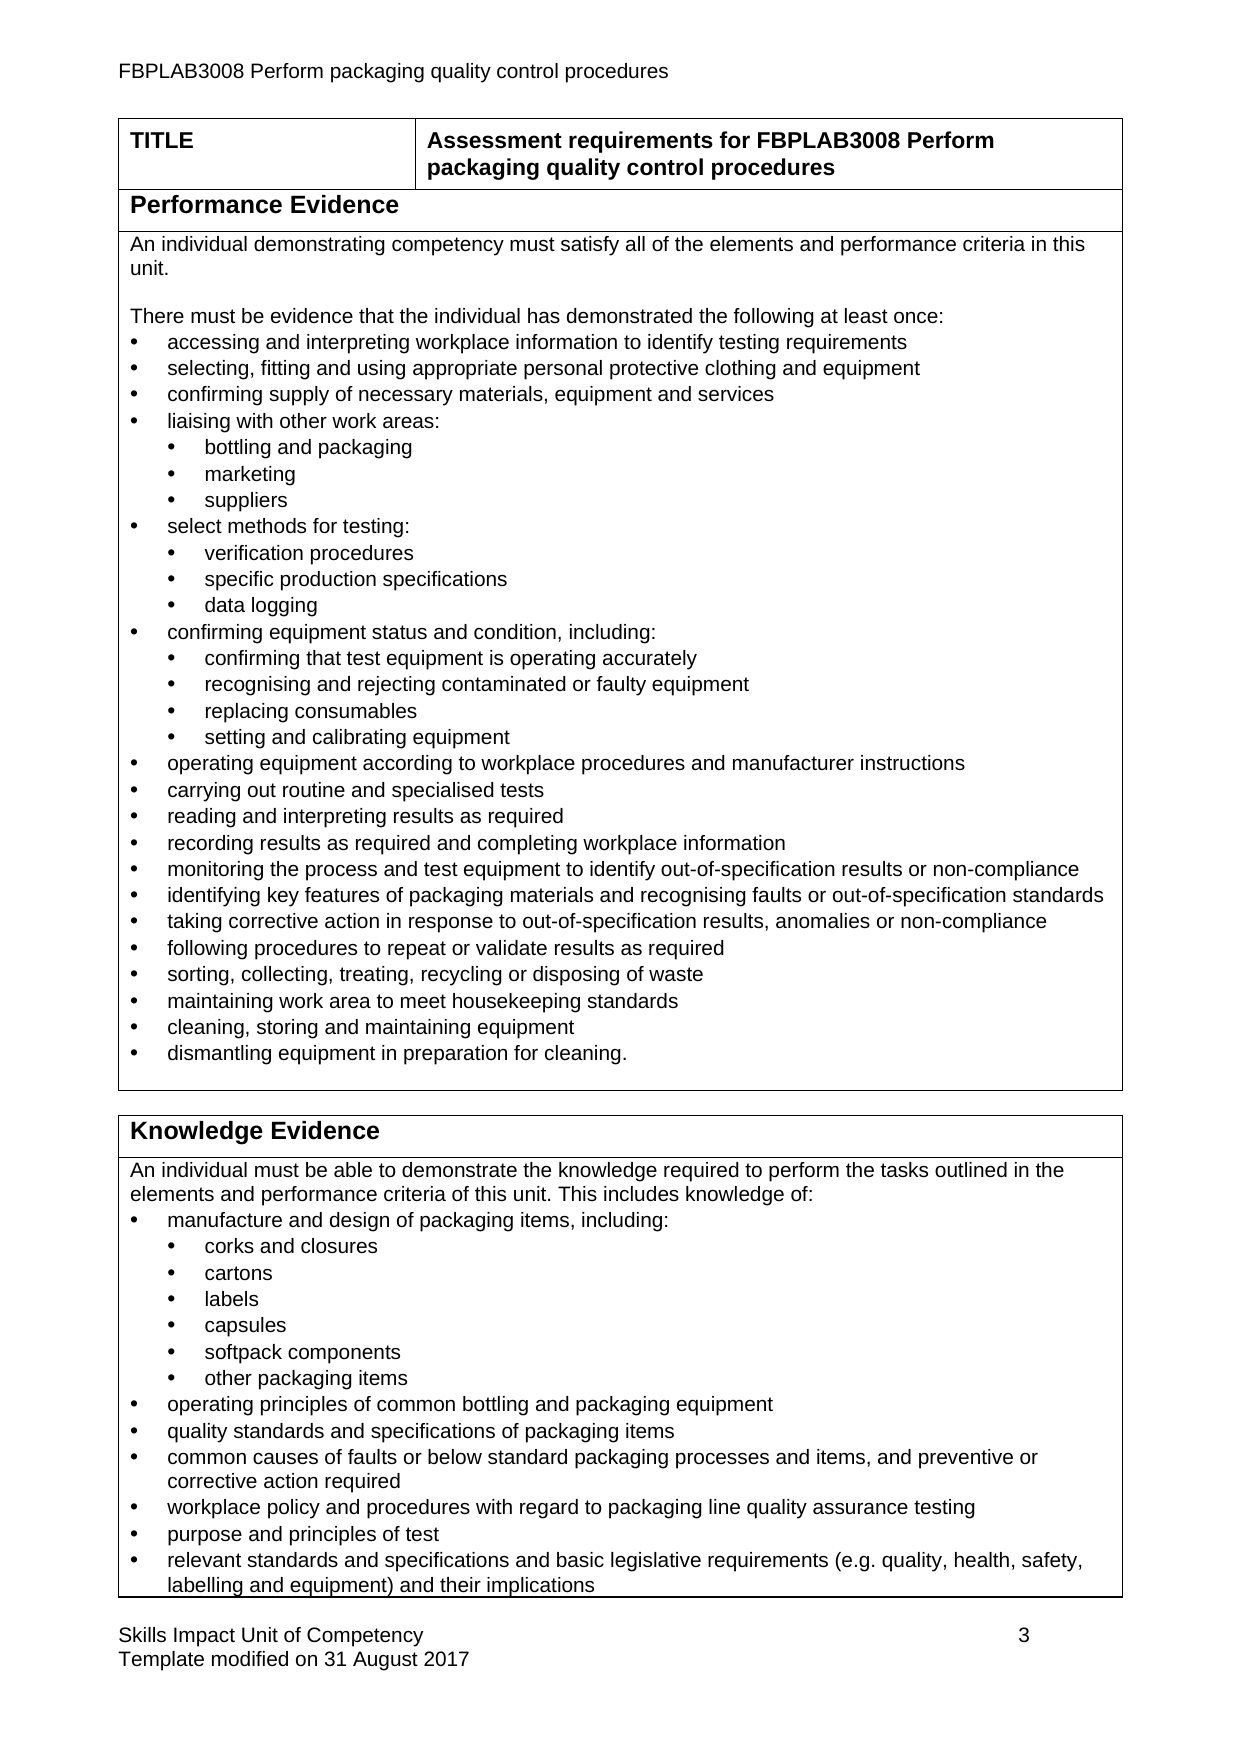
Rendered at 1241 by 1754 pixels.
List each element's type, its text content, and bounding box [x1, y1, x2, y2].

table_header Knowledge Evidence [119, 1116, 1122, 1157]
table_header TITLE [119, 119, 415, 188]
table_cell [119, 1158, 1122, 1596]
table_cell An individual demonstrating competency must satisfy all of the elements and performance criteria in this unit. There must be evidence that the individual has demonstrated the following at least once: accessing and interpreting workplace information to identify testing requirements selecting, fitting and using appropriate personal protective clothing and equipment confirming supply of necessary materials, equipment and services liaising with other work areas: bottling and packaging marketing suppliers select methods for testing: verification procedures specific production specifications data logging confirming equipment status and condition, including: confirming that test equipment is operating accurately recognising and rejecting contaminated or faulty equipment replacing consumables setting and calibrating equipment operating equipment according to workplace procedures and manufacturer instructions carrying out routine and specialised tests reading and interpreting results as required recording results as required and completing workplace information monitoring the process and test equipment to identify out-of-specification results or non-compliance identifying key features of packaging materials and recognising faults or out-of-specification standards taking corrective action in response to out-of-specification results, anomalies or non-compliance following procedures to repeat or validate results as required sorting, collecting, treating, recycling or disposing of waste maintaining work area to meet housekeeping standards cleaning, storing and maintaining equipment dismantling equipment in preparation for cleaning. [119, 232, 1122, 1089]
table_cell Performance Evidence [119, 190, 1122, 231]
table_header Assessment requirements for FBPLAB3008 Perform packaging quality control procedures [416, 119, 1122, 188]
